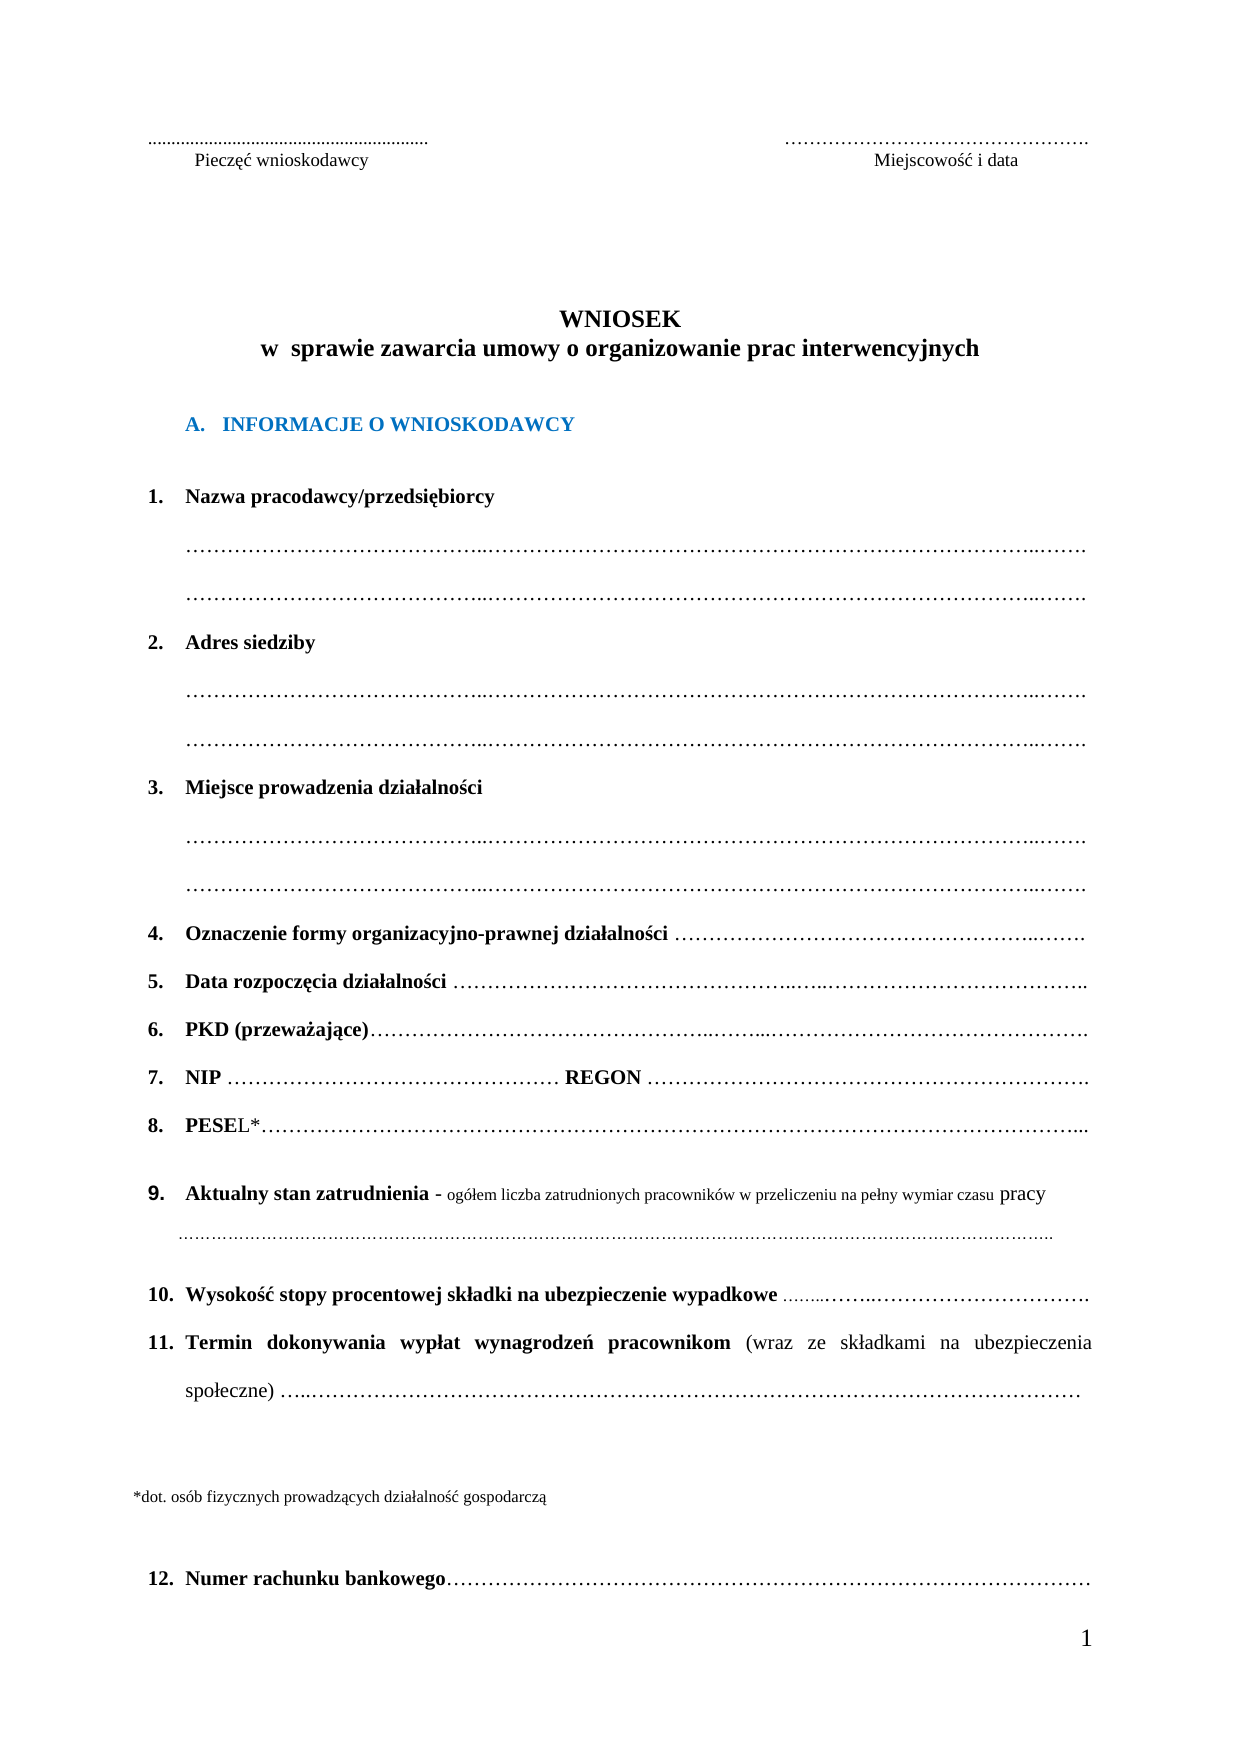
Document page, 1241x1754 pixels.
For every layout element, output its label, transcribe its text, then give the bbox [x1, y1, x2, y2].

list PESEL*………………………………………………………………………………………………………... [148, 1113, 1092, 1137]
list Nazwa pracodawcy/przedsiębiorcy [148, 484, 1092, 508]
list INFORMACJE O WNIOSKODAWCY [185, 412, 1092, 436]
list Termin dokonywania wypłat wynagrodzeń pracownikom (wraz ze składkami na ubezpieczenia społeczne) …..………………………………………………………………………………………………… [148, 1329, 1092, 1402]
list Numer rachunku bankowego………………………………………………………………………………… [148, 1566, 1092, 1590]
text ……………………………………..……………………………………………………………………..……. [185, 532, 1092, 557]
text ……………………………………..……………………………………………………………………..……. [185, 824, 1092, 848]
text w sprawie zawarcia umowy o organizowanie prac interwencyjnych [148, 333, 1092, 362]
list Data rozpoczęcia działalności …………………………………………..…..……………………………….. [148, 969, 1092, 993]
list Aktualny stan zatrudnienia - ogółem liczba zatrudnionych pracowników w przeliczeniu na pełny wymiar czasu pracy [148, 1181, 1092, 1205]
subtitle WNIOSEK [148, 304, 1092, 333]
list ………………………………………………………………………………………………………………………………………….. [177, 1224, 1092, 1243]
text Pieczęć wnioskodawcy Miejscowość i data [148, 149, 1092, 170]
text *dot. osób fizycznych prowadzących działalność gospodarczą [133, 1486, 1092, 1506]
list Oznaczenie formy organizacyjno-prawnej działalności ……………………………………………..……. [148, 921, 1092, 945]
text ……………………………………..……………………………………………………………………..……. [185, 727, 1092, 751]
text ……………………………………..……………………………………………………………………..……. [185, 678, 1092, 702]
list Miejsce prowadzenia działalności [148, 775, 1092, 799]
list NIP ………………………………………… REGON ………………………………………………………. [148, 1065, 1092, 1089]
text ……………………………………..……………………………………………………………………..……. [185, 581, 1092, 605]
list Wysokość stopy procentowej składki na ubezpieczenie wypadkowe ……..……..…………………………. [148, 1281, 1092, 1306]
text ............................................................ …………………………………………. [148, 127, 1092, 149]
list Adres siedziby [148, 629, 1092, 654]
list PKD (przeważające) …………………………………………..……...………………………………………. [148, 1017, 1092, 1041]
text ……………………………………..……………………………………………………………………..……. [185, 872, 1092, 896]
